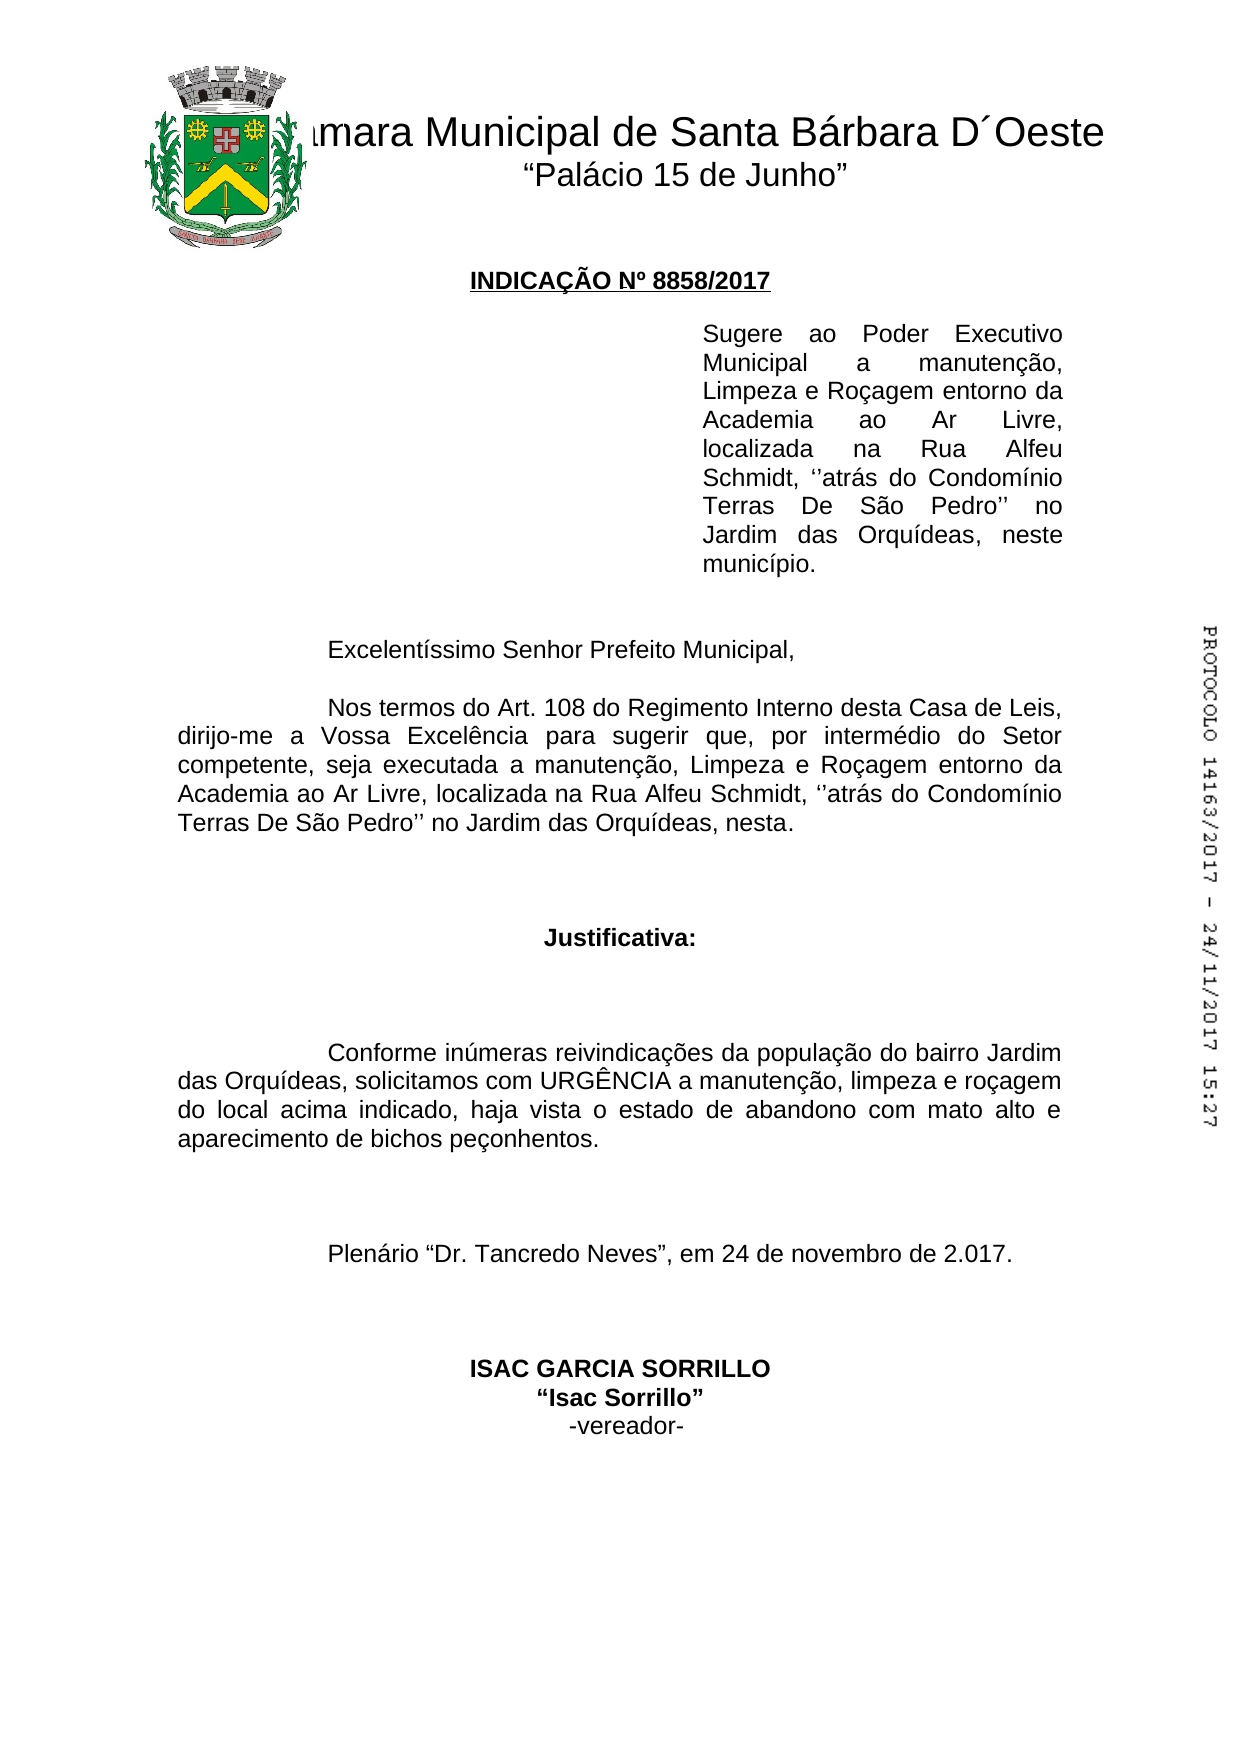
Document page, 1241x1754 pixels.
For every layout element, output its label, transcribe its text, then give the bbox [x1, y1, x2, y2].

text Excelentíssimo Senhor Prefeito Municipal, [177, 635, 1063, 664]
text Justificativa: [177, 922, 1063, 951]
text Nos termos do Art. 108 do Regimento Interno desta Casa de Leis, dirijo-me a Vossa Excelência para sugerir que, por intermédio do Setor competente, seja executada a manutenção, Limpeza e Roçagem entorno da Academia ao Ar Livre, localizada na Rua Alfeu Schmidt, ‘’atrás do Condomínio Terras De São Pedro’’ no Jardim das Orquídeas, nesta. [177, 692, 1063, 836]
text -vereador- [177, 1411, 1063, 1440]
text Plenário “Dr. Tancredo Neves”, em 24 de novembro de 2.017. [177, 1239, 1063, 1267]
title INDICAÇÃO Nº 8858/2017 [177, 266, 1063, 294]
picture [1177, 623, 1241, 1131]
text ISAC GARCIA SORRILLO [177, 1354, 1063, 1382]
text “Isac Sorrillo” [177, 1382, 1063, 1411]
picture [144, 66, 314, 255]
text Sugere ao Poder Executivo Municipal a manutenção, Limpeza e Roçagem entorno da Academia ao Ar Livre, localizada na Rua Alfeu Schmidt, ‘’atrás do Condomínio Terras De São Pedro’’ no Jardim das Orquídeas, neste município. [702, 319, 1063, 577]
text Conforme inúmeras reivindicações da população do bairro Jardim das Orquídeas, solicitamos com URGÊNCIA a manutenção, limpeza e roçagem do local acima indicado, haja vista o estado de abandono com mato alto e aparecimento de bichos peçonhentos. [177, 1037, 1063, 1152]
